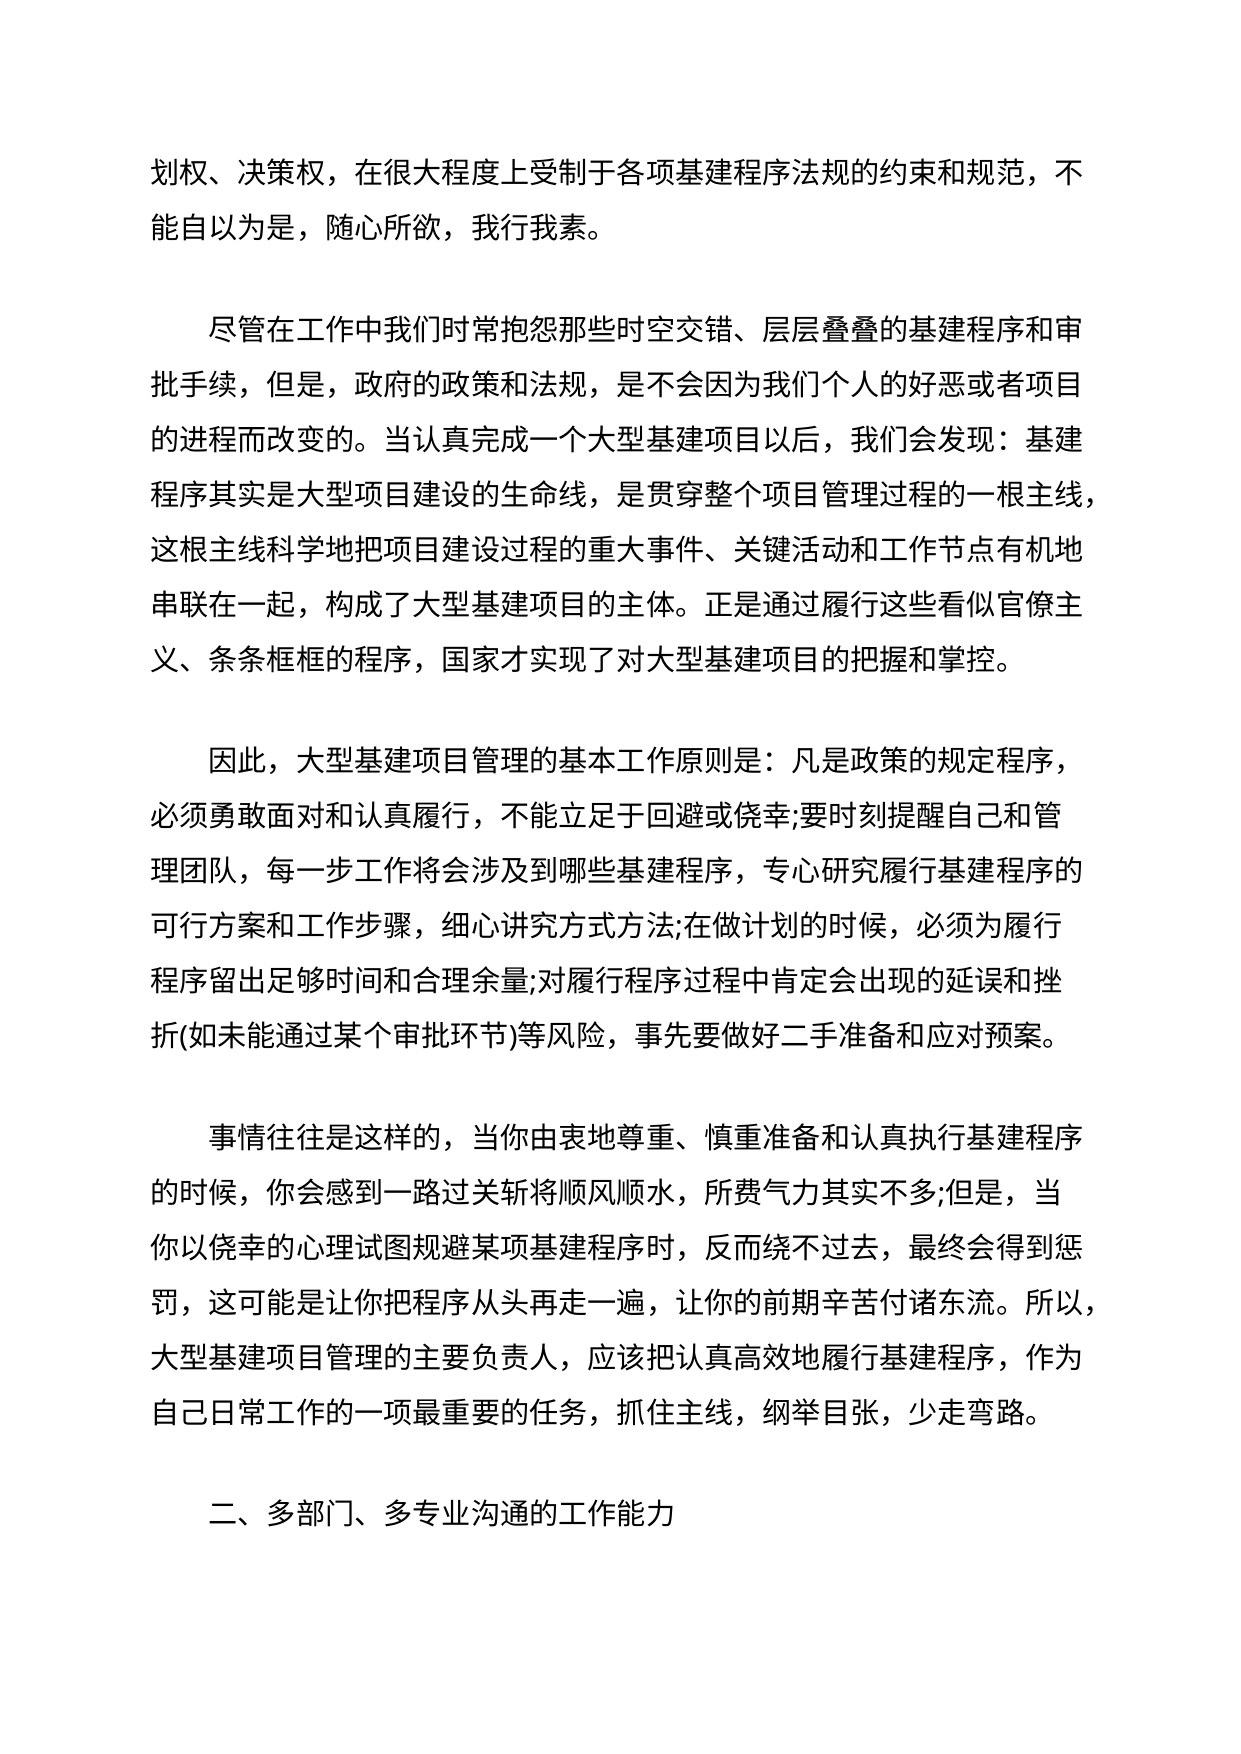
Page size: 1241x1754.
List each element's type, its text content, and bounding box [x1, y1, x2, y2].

text 事情往往是这样的，当你由衷地尊重、慎重准备和认真执行基建程序的时候，你会感到一路过关斩将顺风顺水，所费气力其实不多;但是，当你以侥幸的心理试图规避某项基建程序时，反而绕不过去，最终会得到惩罚，这可能是让你把程序从头再走一遍，让你的前期辛苦付诸东流。所以，大型基建项目管理的主要负责人，应该把认真高效地履行基建程序，作为自己日常工作的一项最重要的任务，抓住主线，纲举目张，少走弯路。 [150, 1114, 1090, 1431]
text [150, 150, 1090, 247]
text 因此，大型基建项目管理的基本工作原则是：凡是政策的规定程序，必须勇敢面对和认真履行，不能立足于回避或侥幸;要时刻提醒自己和管理团队，每一步工作将会涉及到哪些基建程序，专心研究履行基建程序的可行方案和工作步骤，细心讲究方式方法;在做计划的时候，必须为履行程序留出足够时间和合理余量;对履行程序过程中肯定会出现的延误和挫折(如未能通过某个审批环节)等风险，事先要做好二手准备和应对预案。 [150, 738, 1090, 1055]
text 二、多部门、多专业沟通的工作能力 [150, 1491, 1090, 1533]
text 尽管在工作中我们时常抱怨那些时空交错、层层叠叠的基建程序和审批手续，但是，政府的政策和法规，是不会因为我们个人的好恶或者项目的进程而改变的。当认真完成一个大型基建项目以后，我们会发现：基建程序其实是大型项目建设的生命线，是贯穿整个项目管理过程的一根主线，这根主线科学地把项目建设过程的重大事件、关键活动和工作节点有机地串联在一起，构成了大型基建项目的主体。正是通过履行这些看似官僚主义、条条框框的程序，国家才实现了对大型基建项目的把握和掌控。 [150, 307, 1090, 678]
